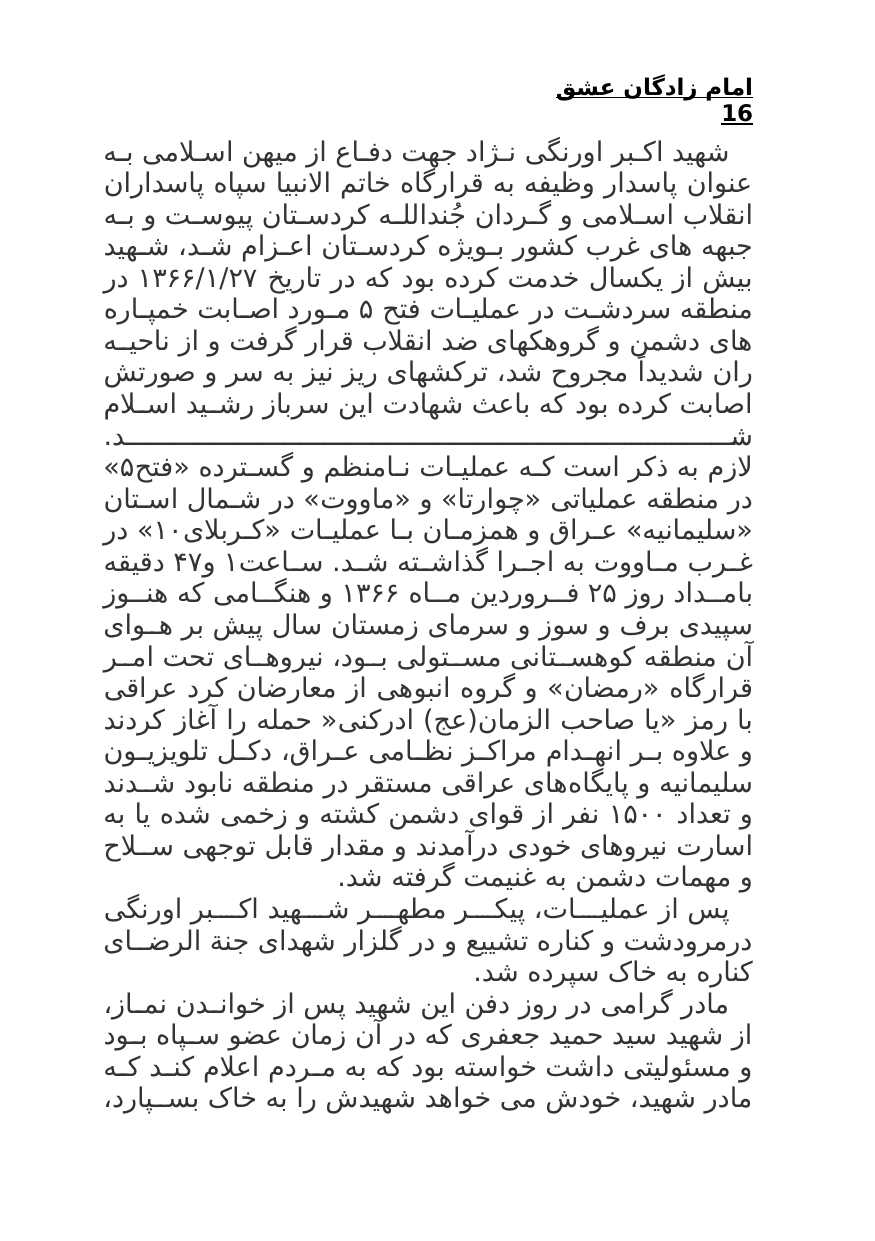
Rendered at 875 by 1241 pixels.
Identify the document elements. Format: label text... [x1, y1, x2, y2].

text پس از عملیات، پیکر مطهر شهید اکبر اورنگی درمرودشت و کناره تشییع و در گلزار شهدای جنة الرضای کناره به خاک سپرده شد. [103, 893, 753, 988]
text شهید اکبر اورنگی نژاد جهت دفاع از میهن اسلامی به عنوان پاسدار وظیفه به قرارگاه خاتم الانبیا سپاه پاسداران انقلاب اسلامی و گردان جُندالله کردستان پیوست و به جبهه های غرب کشور بویژه کردستان اعزام شد، شهید بیش از یکسال خدمت کرده بود که در تاریخ ۱۳۶۶/۱/۲۷ در منطقه سردشت در عملیات فتح ۵ مورد اصابت خمپاره های دشمن و گروهکهای ضد انقلاب قرار گرفت و از ناحیه ران شدیداً مجروح شد، ترکشهای ریز نیز به سر و صورتش اصابت کرده بود که باعث شهادت این سرباز رشید اسلام شد. لازم به ذکر است که عملیات‌ نامنظم‌ و گسترده‌ «فتح‌۵» در منطقه‌ عملیاتی‌ «چوارتا» و «ماووت» در شمال‌ استان‌ «سلیمانیه» عراق‌ و همزمان‌ با عملیات‌ «کربلای‌۱۰» در غرب‌ ماووت‌ به‌ اجرا گذاشته‌ شد. ساعت‌۱ و۴۷ دقیقه‌ بامداد روز ۲۵ فروردین‌ ماه ‌۱۳۶۶ و هنگامی‌ که‌ هنوز سپیدی‌ برف‌ و سوز و سرمای‌ زمستان‌ سال‌ پیش‌ بر هوای‌ آن‌ منطقه‌ کوهستانی‌ مستولی‌ بود، نیروهای‌ تحت‌ امر قرارگاه‌ «رمضان» و گروه‌ انبوهی‌ از معارضان‌ کرد عراقی‌ با رمز «یا صاحب‌ الزمان(عج) ادرکنی‌« حمله‌ را آغاز کردند و علاوه بر انهدام مراکز نظامی عراق، دکل تلویزیون سلیمانیه و پایگاه‌های عراقی مستقر در منطقه نابود شدند و تعداد ۱۵۰۰ نفر از قوای دشمن کشته و زخمی‌ شده‌ یا به‌ اسارت‌ نیروهای‌ خودی‌ درآمدند و مقدار قابل‌ توجهی‌ سلاح‌ و مهمات‌ دشمن‌ به‌ غنیمت‌ گرفته‌ شد. [103, 136, 753, 893]
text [103, 988, 753, 1114]
